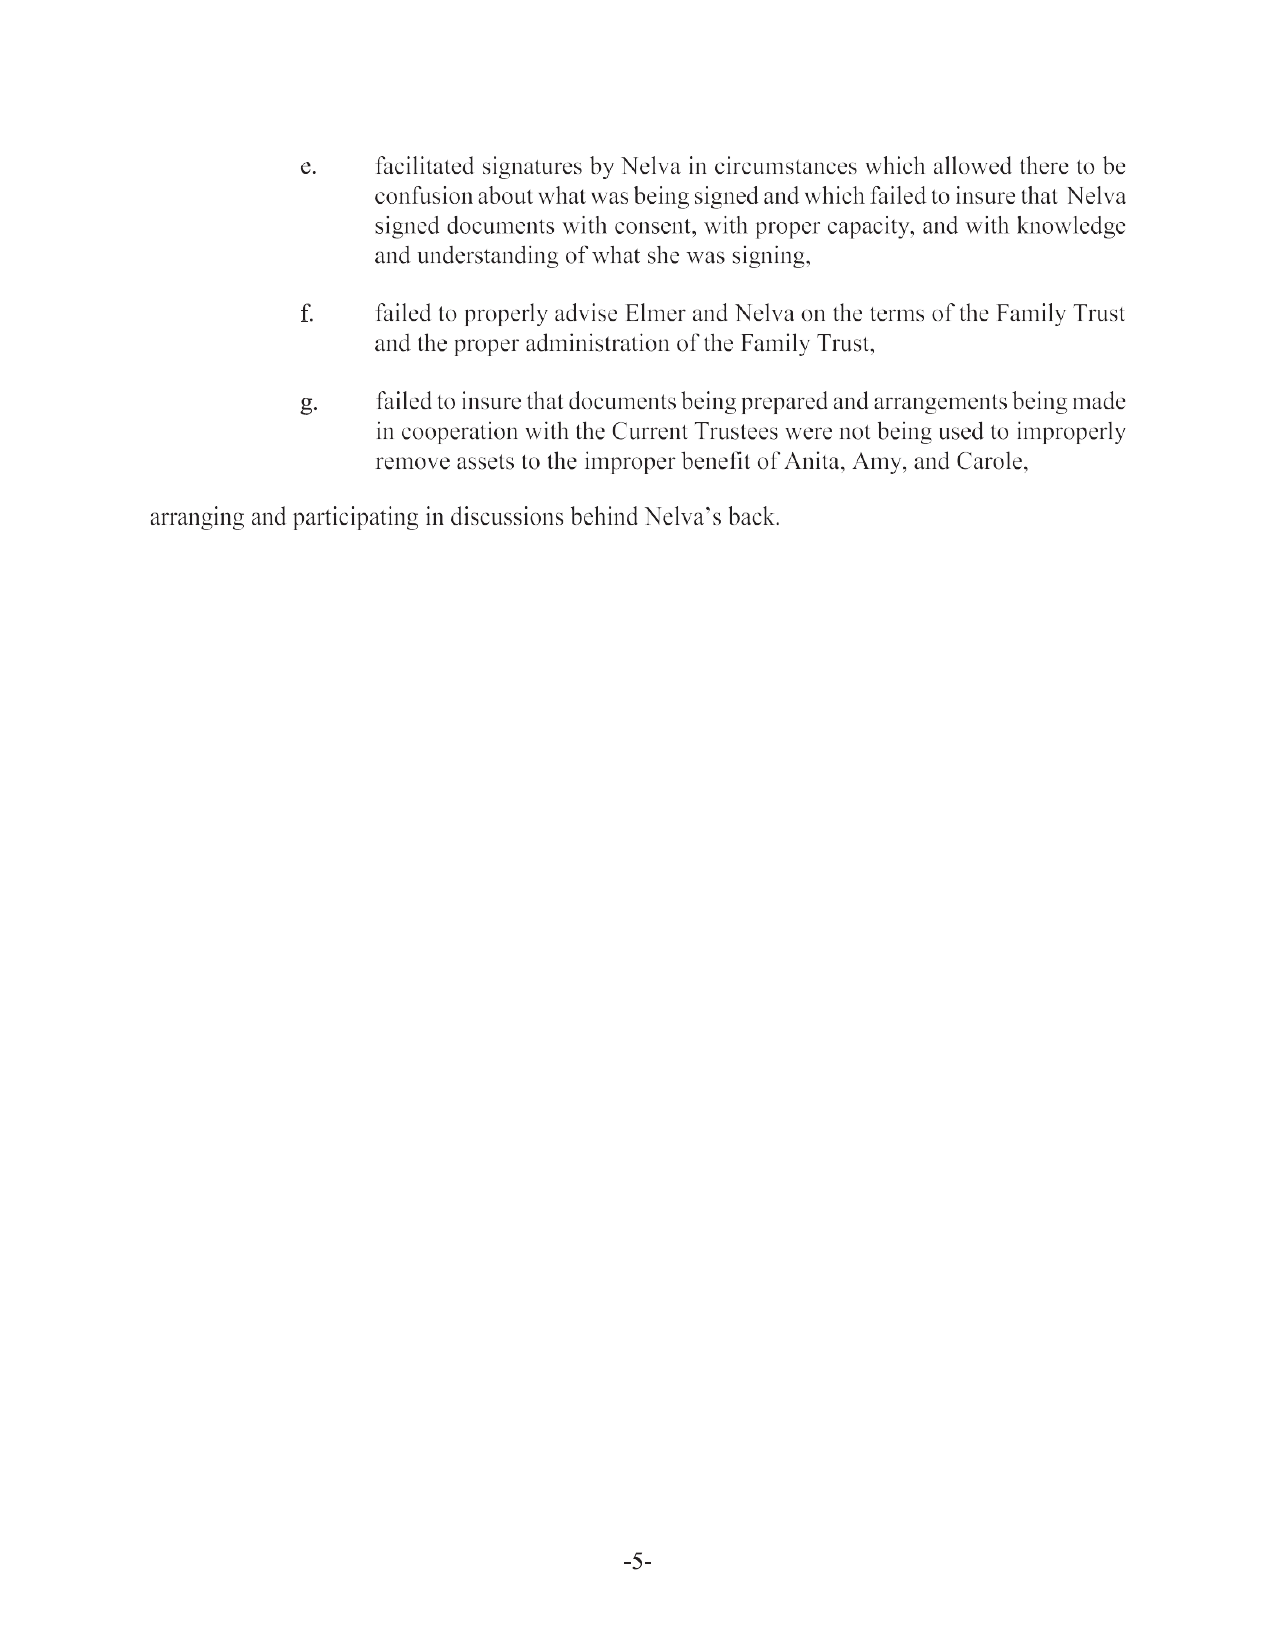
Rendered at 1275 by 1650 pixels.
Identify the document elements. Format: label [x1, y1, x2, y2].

picture [375, 391, 1126, 474]
picture [375, 303, 1125, 356]
picture [150, 506, 779, 530]
picture [375, 156, 1126, 268]
